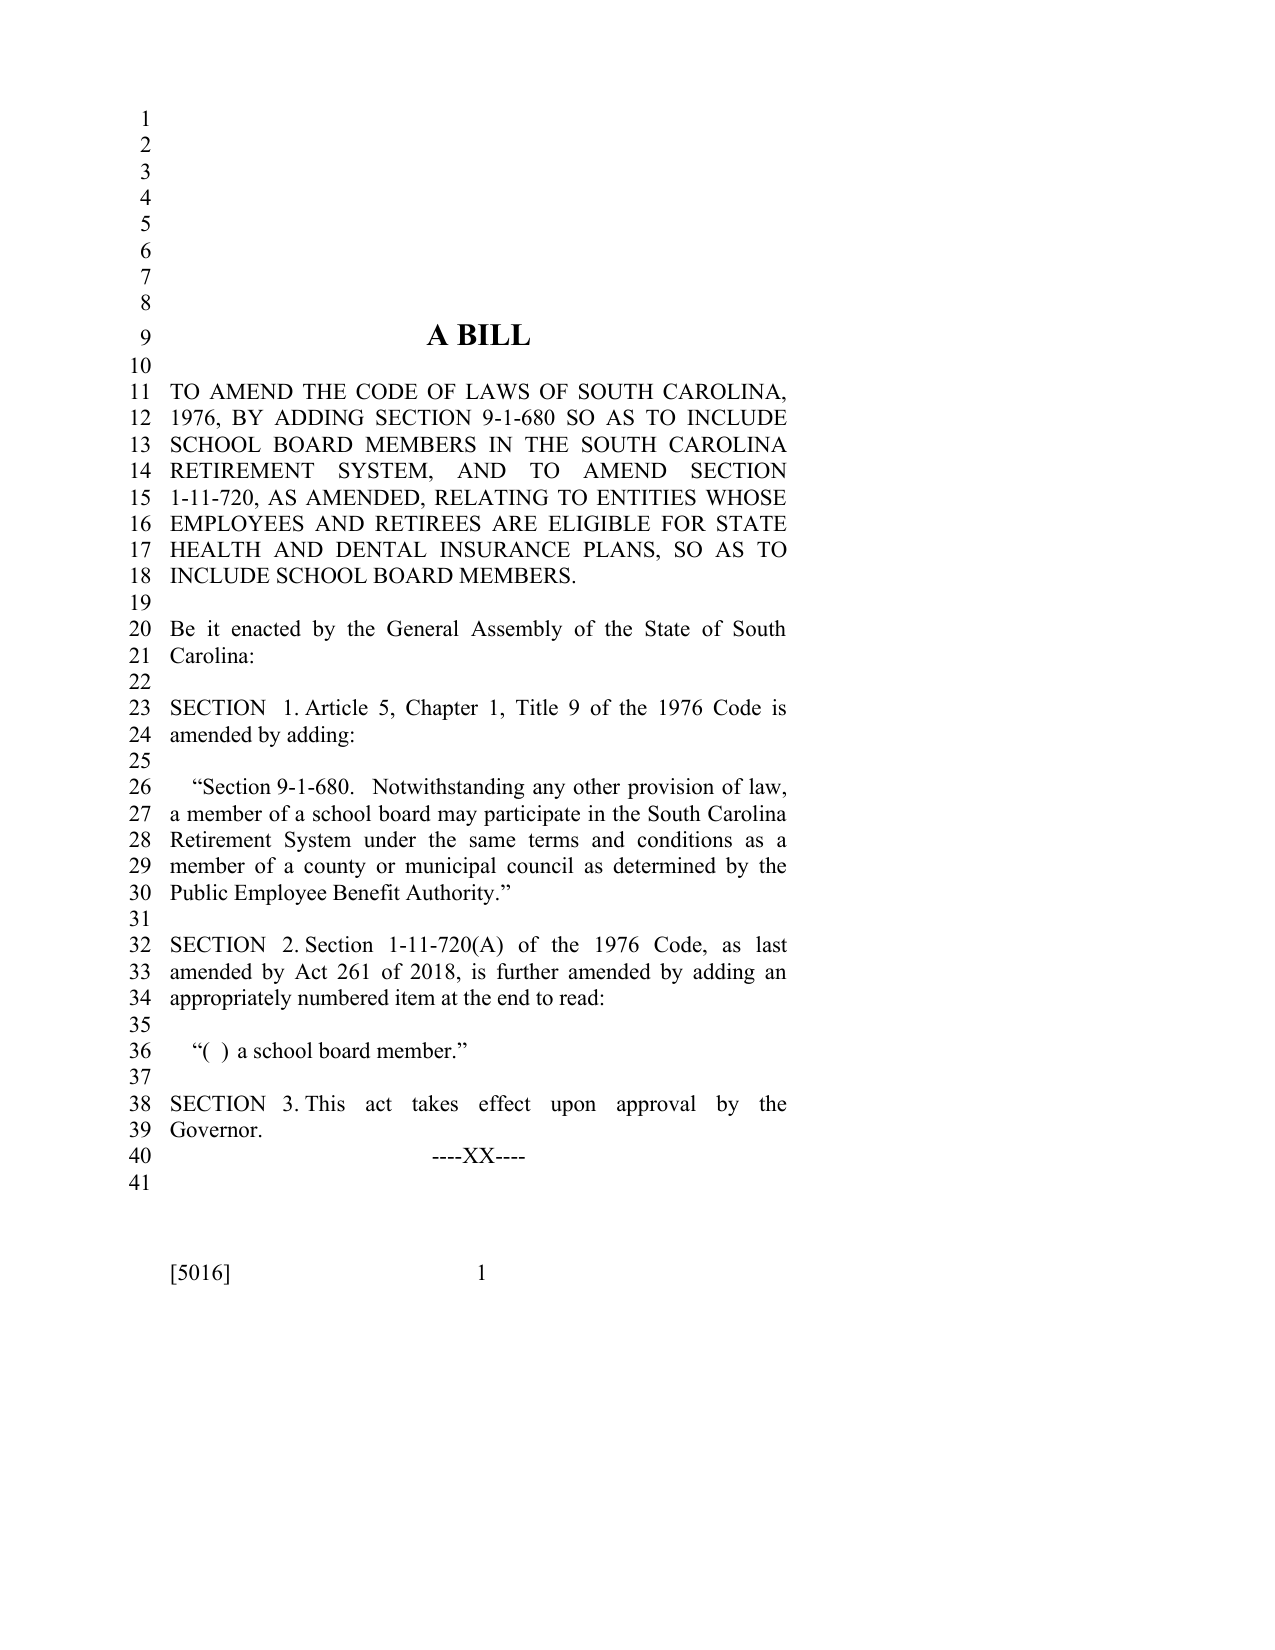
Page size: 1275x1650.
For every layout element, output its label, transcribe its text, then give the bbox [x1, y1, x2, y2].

text ----XX---- [169, 1142, 787, 1169]
text SECTION 2. Section 1-11-720(A) of the 1976 Code, as last amended by Act 261 of 2018, is further amended by adding an appropriately numbered item at the end to read: [169, 932, 787, 1011]
text SECTION 1. Article 5, Chapter 1, Title 9 of the 1976 Code is amended by adding: [169, 694, 787, 747]
text “Section 9-1-680. Notwithstanding any other provision of law, a member of a school board may participate in the South Carolina Retirement System under the same terms and conditions as a member of a county or municipal council as determined by the Public Employee Benefit Authority.” [169, 773, 787, 905]
text TO AMEND THE CODE OF LAWS OF SOUTH CAROLINA, 1976, BY ADDING SECTION 9-1-680 SO AS TO INCLUDE SCHOOL BOARD MEMBERS IN THE SOUTH CAROLINA RETIREMENT SYSTEM, AND TO AMEND SECTION 1-11-720, AS AMENDED, RELATING TO ENTITIES WHOSE EMPLOYEES AND RETIREES ARE ELIGIBLE FOR STATE HEALTH AND DENTAL INSURANCE PLANS, SO AS TO INCLUDE SCHOOL BOARD MEMBERS. [169, 378, 787, 589]
text A BILL [169, 316, 787, 352]
text SECTION 3. This act takes effect upon approval by the Governor. [169, 1090, 787, 1142]
text “( ) a school board member.” [169, 1037, 787, 1063]
text Be it enacted by the General Assembly of the State of South Carolina: [169, 615, 787, 668]
